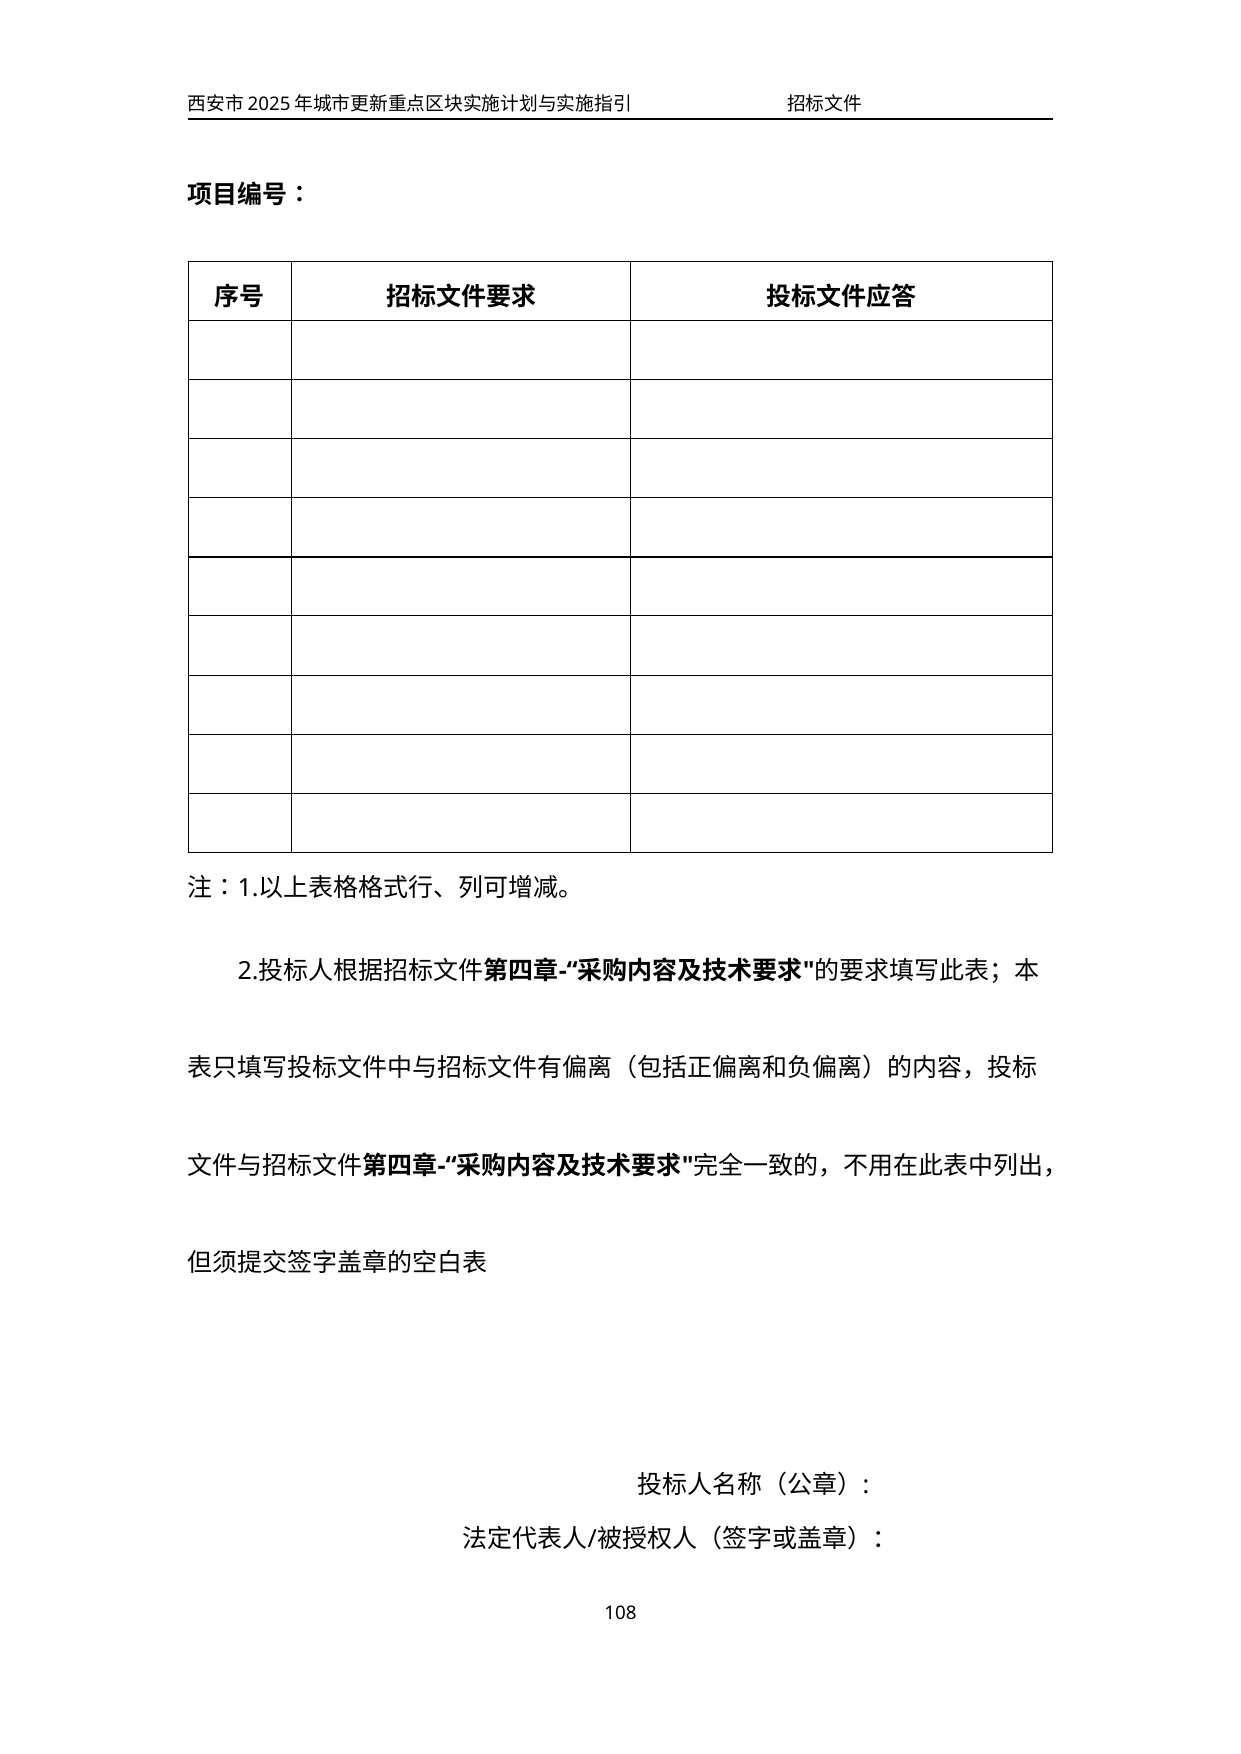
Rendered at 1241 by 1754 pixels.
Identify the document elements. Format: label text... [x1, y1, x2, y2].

table_cell [292, 321, 630, 379]
table_header 序号 [189, 262, 291, 320]
table_cell [189, 794, 291, 852]
table_cell [189, 735, 291, 793]
text 2.投标人根据招标文件第四章-“采购内容及技术要求"的要求填写此表；本表只填写投标文件中与招标文件有偏离（包括正偏离和负偏离）的内容，投标文件与招标文件第四章-“采购内容及技术要求"完全一致的，不用在此表中列出，但须提交签字盖章的空白表 [187, 936, 1053, 1293]
table_cell [189, 558, 291, 615]
table_cell [292, 498, 630, 556]
text 注∶1.以上表格格式行、列可增减。 [187, 853, 1053, 918]
table_cell [631, 498, 1052, 556]
table_cell [631, 735, 1052, 793]
table_cell [189, 616, 291, 674]
table_cell [631, 616, 1052, 674]
table_cell [631, 321, 1052, 379]
text 投标人名称（公章）: [187, 1464, 1053, 1501]
table_cell [292, 735, 630, 793]
table_cell [631, 558, 1052, 615]
table_cell [631, 794, 1052, 852]
table_cell [631, 380, 1052, 438]
text 项目编号∶ [187, 160, 1053, 225]
table_cell [292, 439, 630, 497]
table_cell [189, 498, 291, 556]
table_cell [189, 380, 291, 438]
table_cell [292, 676, 630, 733]
table_cell [292, 558, 630, 615]
table_cell [631, 676, 1052, 733]
text 法定代表人/被授权人（签字或盖章）： [187, 1519, 1053, 1555]
table_cell [292, 616, 630, 674]
table_cell [189, 676, 291, 733]
table_header 招标文件要求 [292, 262, 630, 320]
table_cell [292, 794, 630, 852]
table_cell [189, 439, 291, 497]
table_cell [631, 439, 1052, 497]
table_header 投标文件应答 [631, 262, 1052, 320]
table_cell [189, 321, 291, 379]
table_cell [292, 380, 630, 438]
